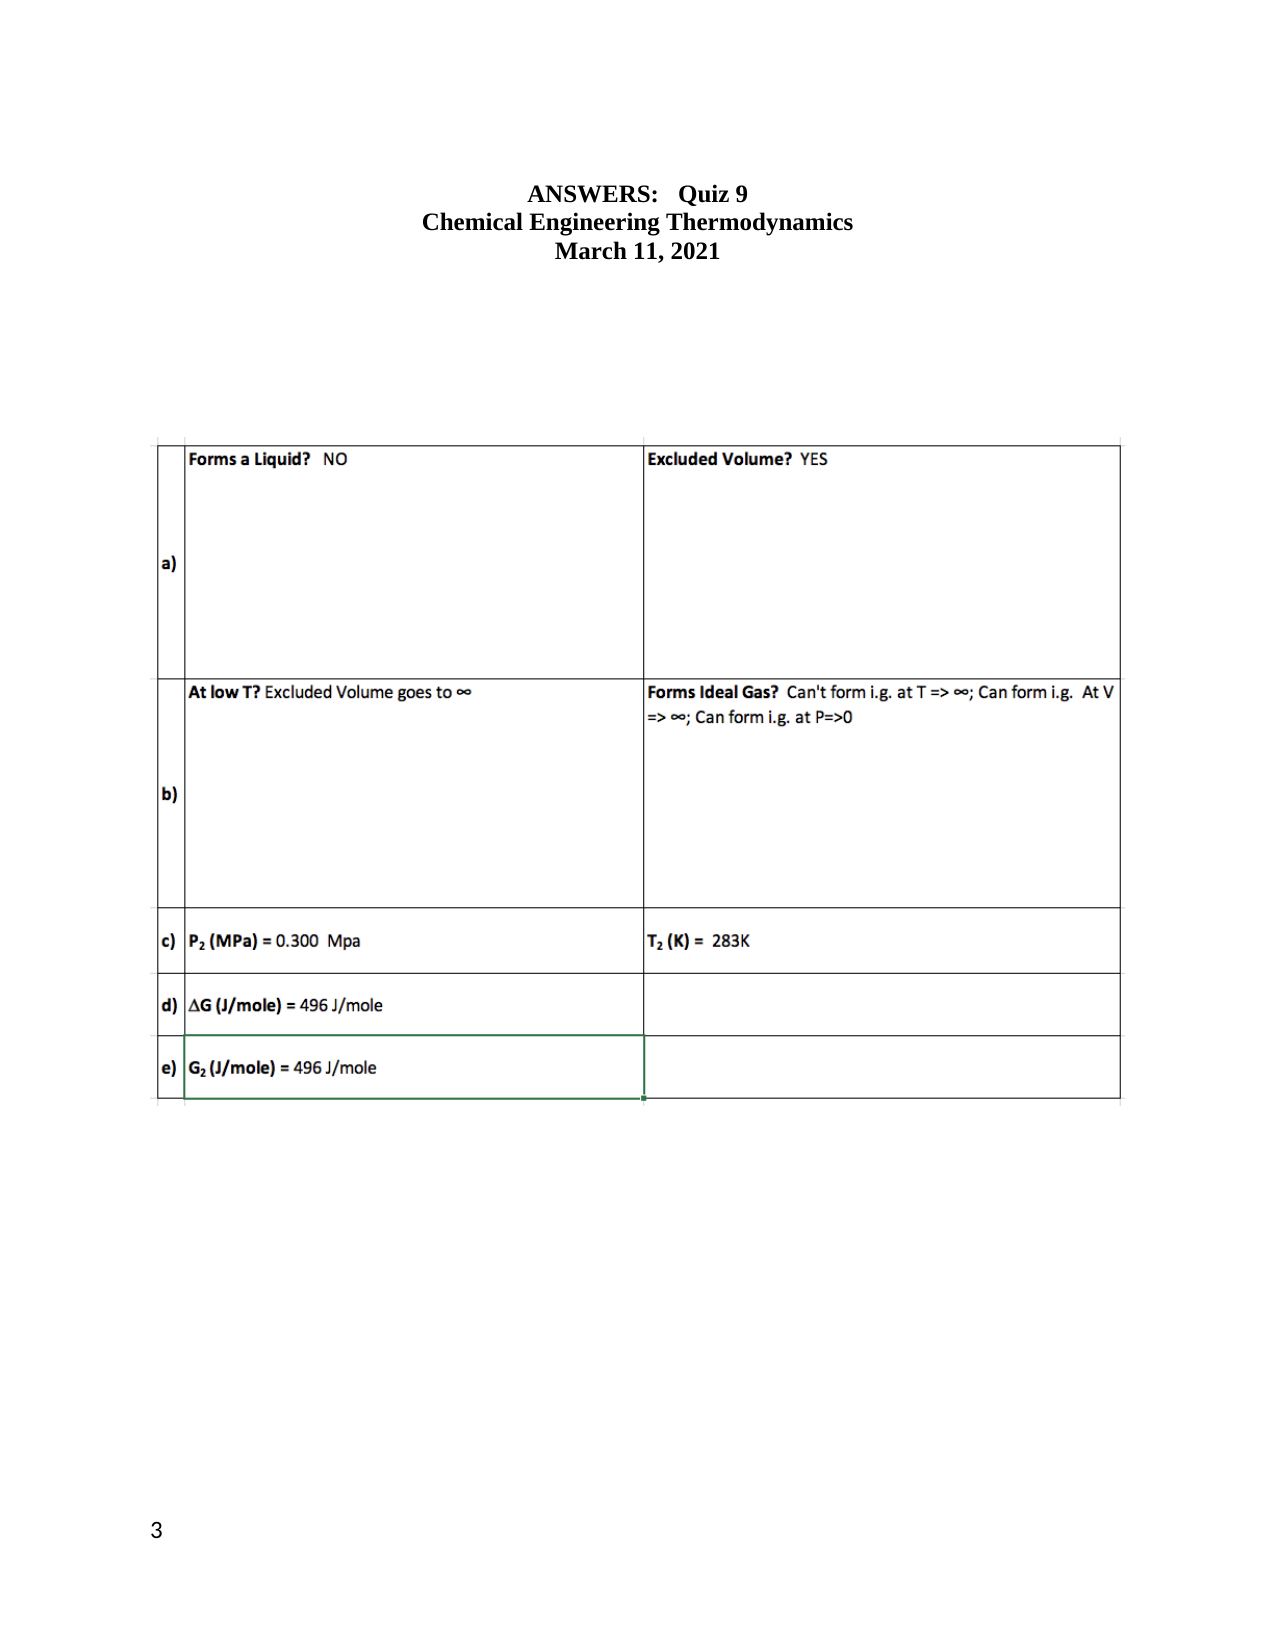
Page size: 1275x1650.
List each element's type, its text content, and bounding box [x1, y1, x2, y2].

text ANSWERS: Quiz 9 [150, 179, 1125, 207]
picture [150, 437, 1125, 1106]
text Chemical Engineering Thermodynamics [150, 207, 1125, 236]
text March 11, 2021 [150, 236, 1125, 265]
